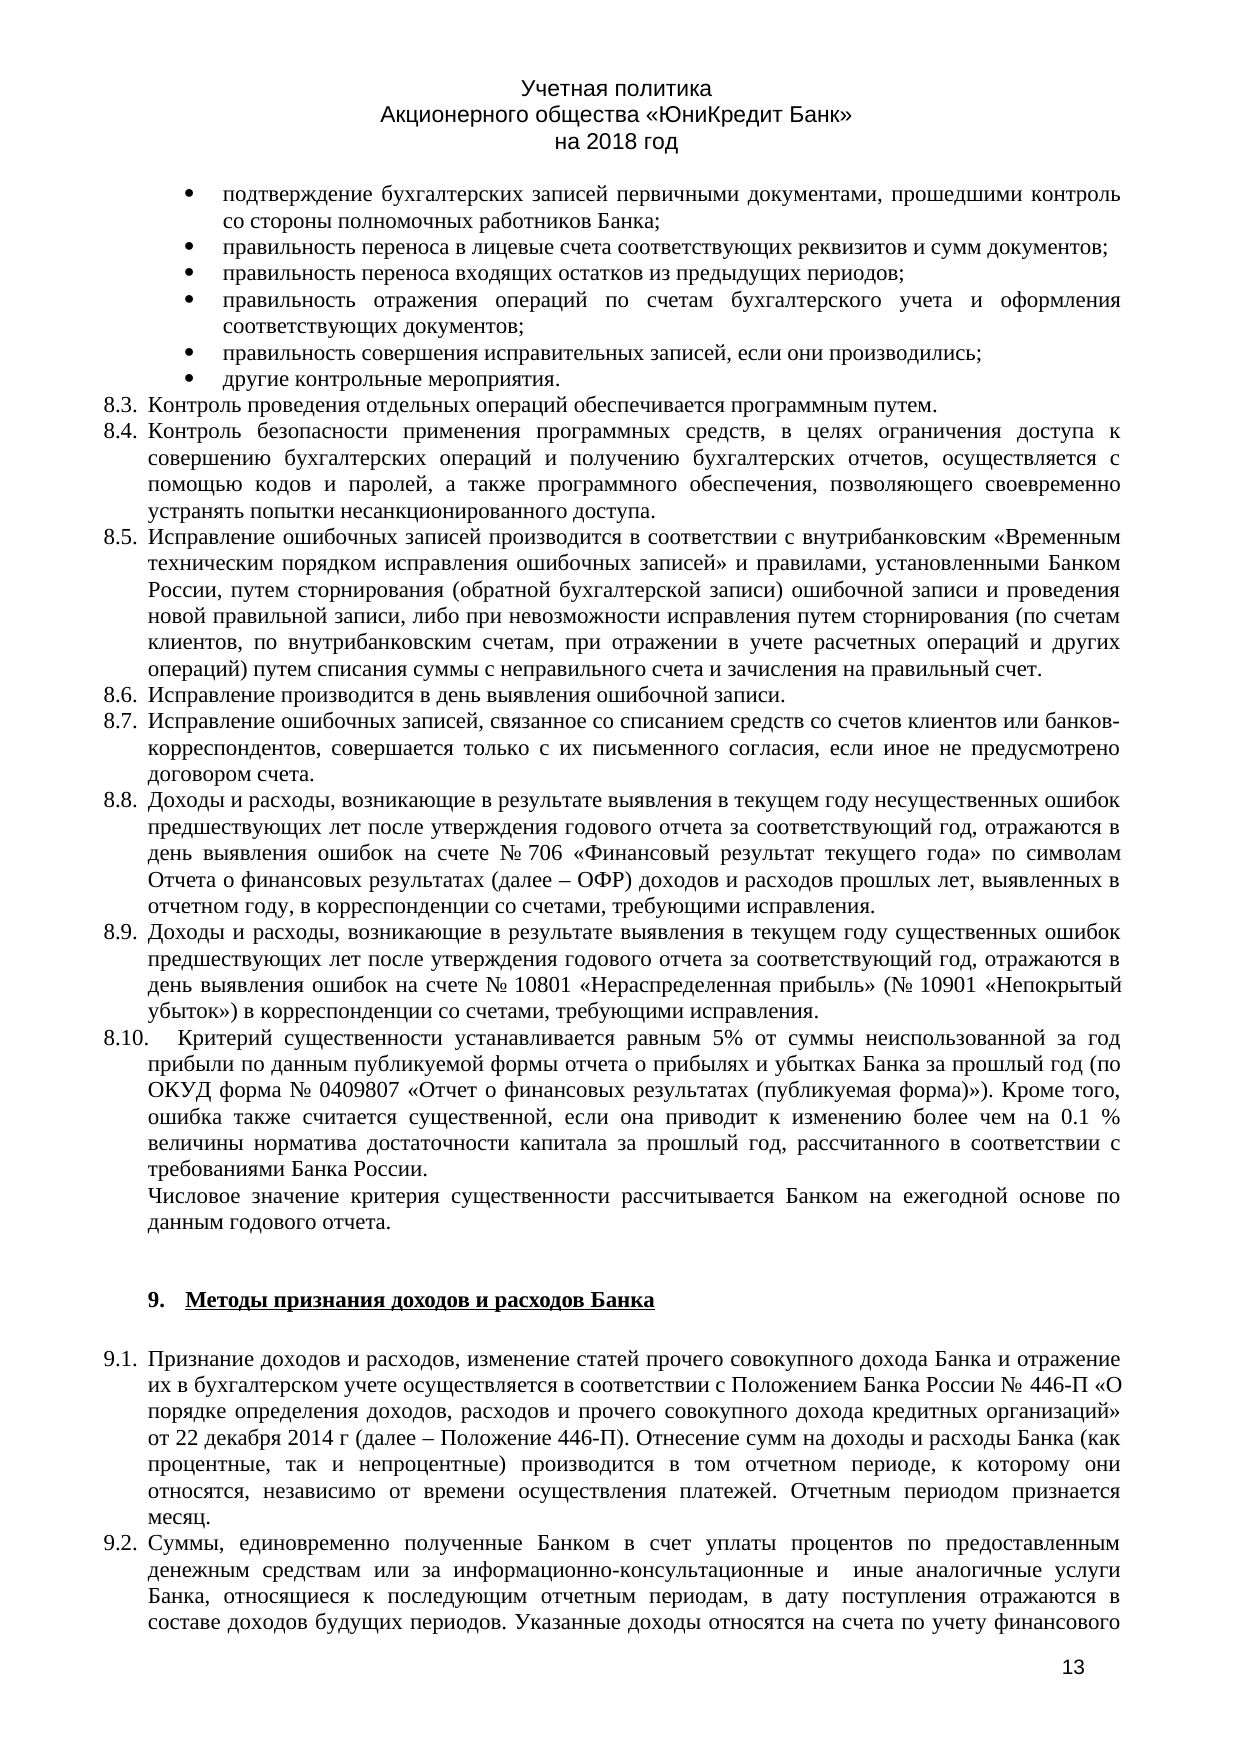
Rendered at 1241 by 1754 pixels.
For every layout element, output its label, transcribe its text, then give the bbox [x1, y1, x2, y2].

list Признание доходов и расходов, изменение статей прочего совокупного дохода Банка и отражение их в бухгалтерском учете осуществляется в соответствии с Положением Банка России № 446-П «О порядке определения доходов, расходов и прочего совокупного дохода кредитных организаций» от 22 декабря 2014 г (далее – Положение 446-П). Отнесение сумм на доходы и расходы Банка (как процентные, так и непроцентные) производится в том отчетном периоде, к которому они относятся, независимо от времени осуществления платежей. Отчетным периодом признается месяц. [103, 1345, 1122, 1529]
list Доходы и расходы, возникающие в результате выявления в текущем году существенных ошибок предшествующих лет после утверждения годового отчета за соответствующий год, отражаются в день выявления ошибок на счете № 10801 «Нераспределенная прибыль» (№ 10901 «Непокрытый убыток») в корреспонденции со счетами, требующими исправления. [103, 918, 1122, 1024]
list Исправление производится в день выявления ошибочной записи. [103, 681, 1122, 707]
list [103, 1529, 1122, 1635]
text Числовое значение критерия существенности рассчитывается Банком на ежегодной основе по данным годового отчета. [148, 1182, 1122, 1234]
list Контроль безопасности применения программных средств, в целях ограничения доступа к совершению бухгалтерских операций и получению бухгалтерских отчетов, осуществляется с помощью кодов и паролей, а также программного обеспечения, позволяющего своевременно устранять попытки несанкционированного доступа. [103, 418, 1122, 523]
list правильность переноса в лицевые счета соответствующих реквизитов и сумм документов; [185, 233, 1122, 259]
list правильность отражения операций по счетам бухгалтерского учета и оформления соответствующих документов; [185, 286, 1122, 338]
list правильность переноса входящих остатков из предыдущих периодов; [185, 259, 1122, 286]
list подтверждение бухгалтерских записей первичными документами, прошедшими контроль со стороны полномочных работников Банка; [185, 180, 1122, 233]
list Исправление ошибочных записей производится в соответствии с внутрибанковским «Временным техническим порядком исправления ошибочных записей» и правилами, установленными Банком России, путем сторнирования (обратной бухгалтерской записи) ошибочной записи и проведения новой правильной записи, либо при невозможности исправления путем сторнирования (по счетам клиентов, по внутрибанковским счетам, при отражении в учете расчетных операций и других операций) путем списания суммы с неправильного счета и зачисления на правильный счет. [103, 523, 1122, 681]
list Исправление ошибочных записей, связанное со списанием средств со счетов клиентов или банков-корреспондентов, совершается только с их письменного согласия, если иное не предусмотрено договором счета. [103, 707, 1122, 787]
list другие контрольные мероприятия. [185, 365, 1122, 391]
list правильность совершения исправительных записей, если они производились; [185, 338, 1122, 365]
list Критерий существенности устанавливается равным 5% от суммы неиспользованной за год прибыли по данным публикуемой формы отчета о прибылях и убытках Банка за прошлый год (по ОКУД форма № 0409807 «Отчет о финансовых результатах (публикуемая форма)»). Кроме того, ошибка также считается существенной, если она приводит к изменению более чем на 0.1 % величины норматива достаточности капитала за прошлый год, рассчитанного в соответствии с требованиями Банка России. [103, 1024, 1122, 1182]
list Доходы и расходы, возникающие в результате выявления в текущем году несущественных ошибок предшествующих лет после утверждения годового отчета за соответствующий год, отражаются в день выявления ошибок на счете № 706 «Финансовый результат текущего года» по символам Отчета о финансовых результатах (далее – ОФР) доходов и расходов прошлых лет, выявленных в отчетном году, в корреспонденции со счетами, требующими исправления. [103, 787, 1122, 918]
subtitle Методы признания доходов и расходов Банка [148, 1286, 1122, 1312]
list Контроль проведения отдельных операций обеспечивается программным путем. [103, 391, 1122, 418]
